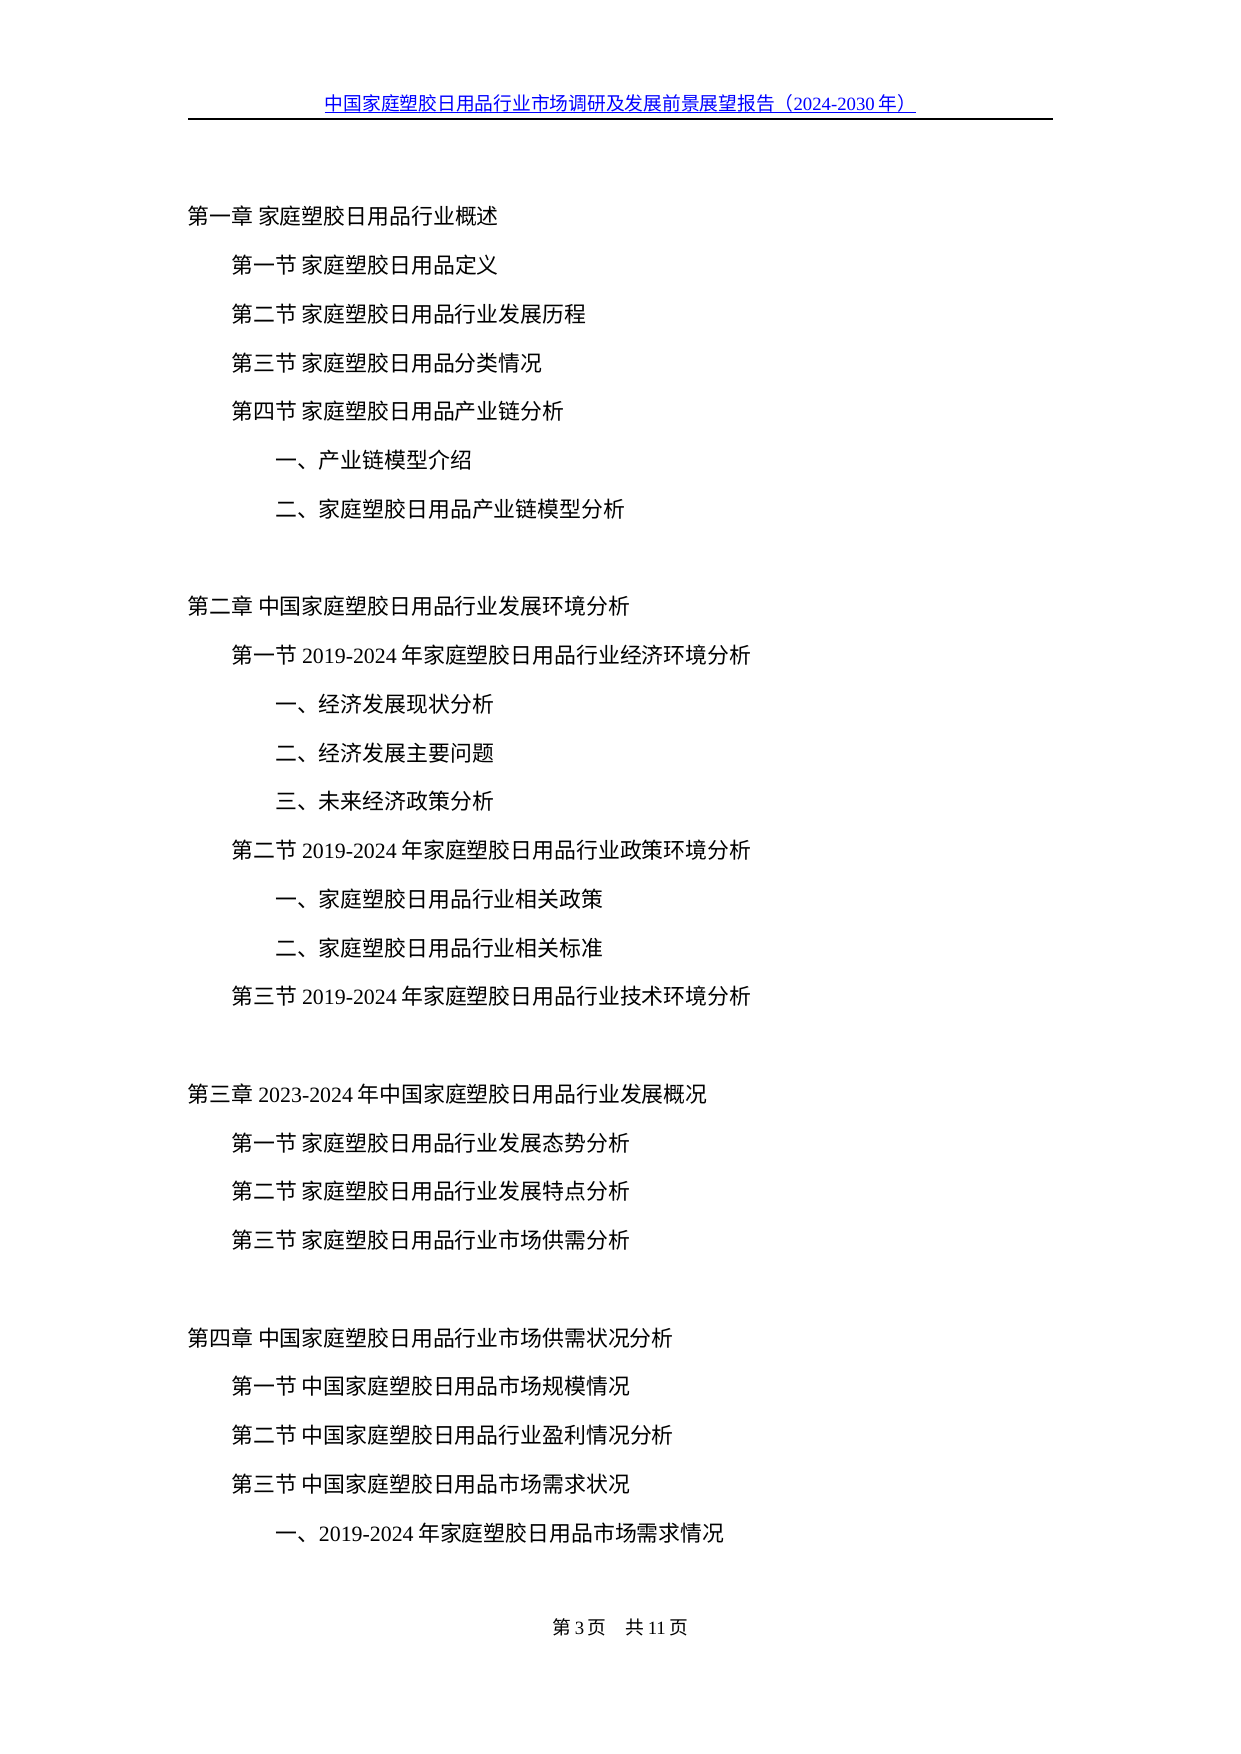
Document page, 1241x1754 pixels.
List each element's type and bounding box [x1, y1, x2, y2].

text [187, 150, 1053, 1548]
